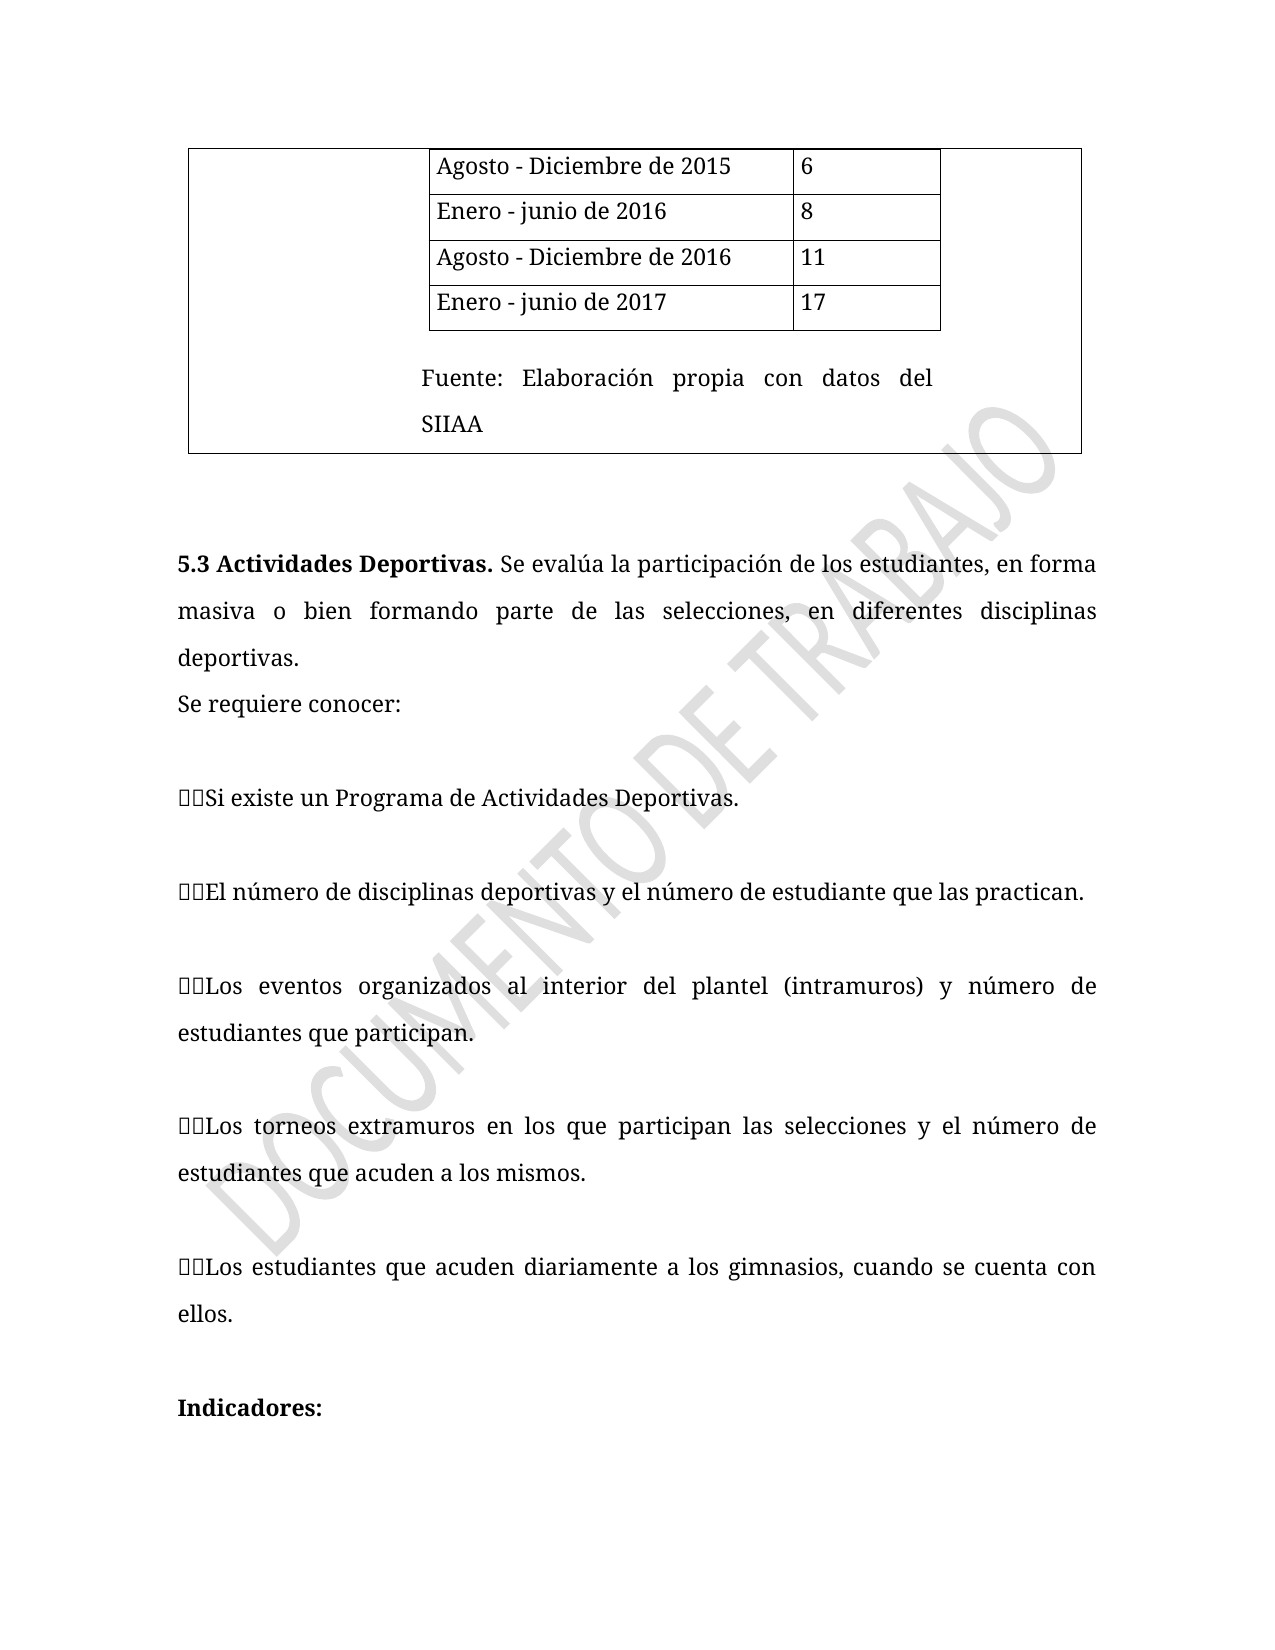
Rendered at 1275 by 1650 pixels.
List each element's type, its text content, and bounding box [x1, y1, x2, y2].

text Se requiere conocer: [177, 688, 1098, 719]
text El número de disciplinas deportivas y el número de estudiante que las practican. [177, 876, 1098, 907]
text Los eventos organizados al interior del plantel (intramuros) y número de estudiantes que participan. [177, 969, 1098, 1048]
text Indicadores: [177, 1391, 1098, 1423]
text Los estudiantes que acuden diariamente a los gimnasios, cuando se cuenta con ellos. [177, 1251, 1098, 1329]
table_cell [189, 149, 1081, 453]
text Los torneos extramuros en los que participan las selecciones y el número de estudiantes que acuden a los mismos. [177, 1110, 1098, 1188]
text Si existe un Programa de Actividades Deportivas. [177, 782, 1098, 813]
text 5.3 Actividades Deportivas. Se evalúa la participación de los estudiantes, en forma masiva o bien formando parte de las selecciones, en diferentes disciplinas deportivas. [177, 548, 1098, 673]
